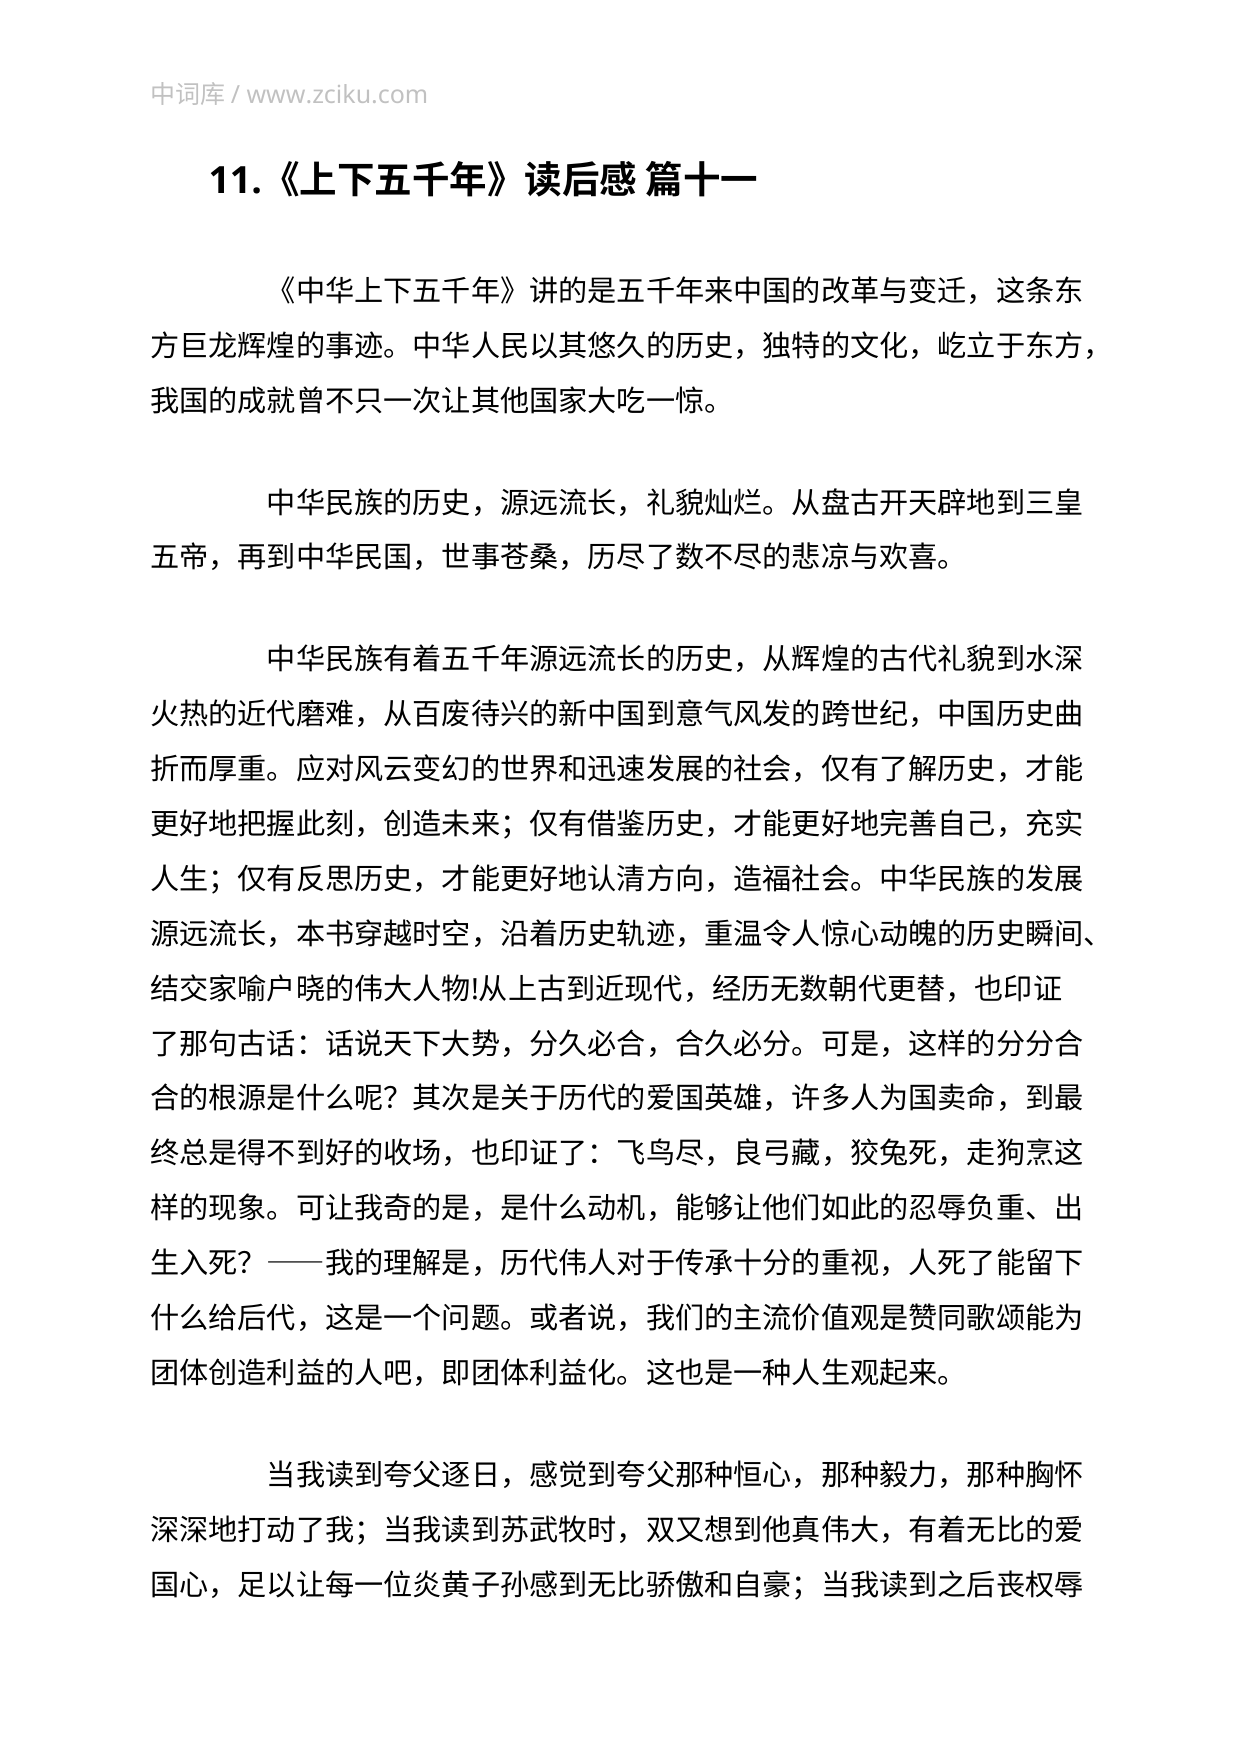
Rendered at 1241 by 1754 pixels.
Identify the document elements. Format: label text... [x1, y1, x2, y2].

text 《中华上下五千年》讲的是五千年来中国的改革与变迁，这条东方巨龙辉煌的事迹。中华人民以其悠久的历史，独特的文化，屹立于东方，我国的成就曾不只一次让其他国家大吃一惊。 [150, 268, 1090, 420]
text 中华民族有着五千年源远流长的历史，从辉煌的古代礼貌到水深火热的近代磨难，从百废待兴的新中国到意气风发的跨世纪，中国历史曲折而厚重。应对风云变幻的世界和迅速发展的社会，仅有了解历史，才能更好地把握此刻，创造未来；仅有借鉴历史，才能更好地完善自己，充实人生；仅有反思历史，才能更好地认清方向，造福社会。中华民族的发展源远流长，本书穿越时空，沿着历史轨迹，重温令人惊心动魄的历史瞬间、结交家喻户晓的伟大人物!从上古到近现代，经历无数朝代更替，也印证了那句古话：话说天下大势，分久必合，合久必分。可是，这样的分分合合的根源是什么呢？其次是关于历代的爱国英雄，许多人为国卖命，到最终总是得不到好的收场，也印证了：飞鸟尽，良弓藏，狡兔死，走狗烹这样的现象。可让我奇的是，是什么动机，能够让他们如此的忍辱负重、出生入死？——我的理解是，历代伟人对于传承十分的重视，人死了能留下什么给后代，这是一个问题。或者说，我们的主流价值观是赞同歌颂能为团体创造利益的人吧，即团体利益化。这也是一种人生观起来。 [150, 636, 1090, 1392]
text 11.《上下五千年》读后感 篇十一 [150, 150, 1090, 204]
text 中华民族的历史，源远流长，礼貌灿烂。从盘古开天辟地到三皇五帝，再到中华民国，世事苍桑，历尽了数不尽的悲凉与欢喜。 [150, 479, 1090, 576]
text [150, 1451, 1090, 1603]
